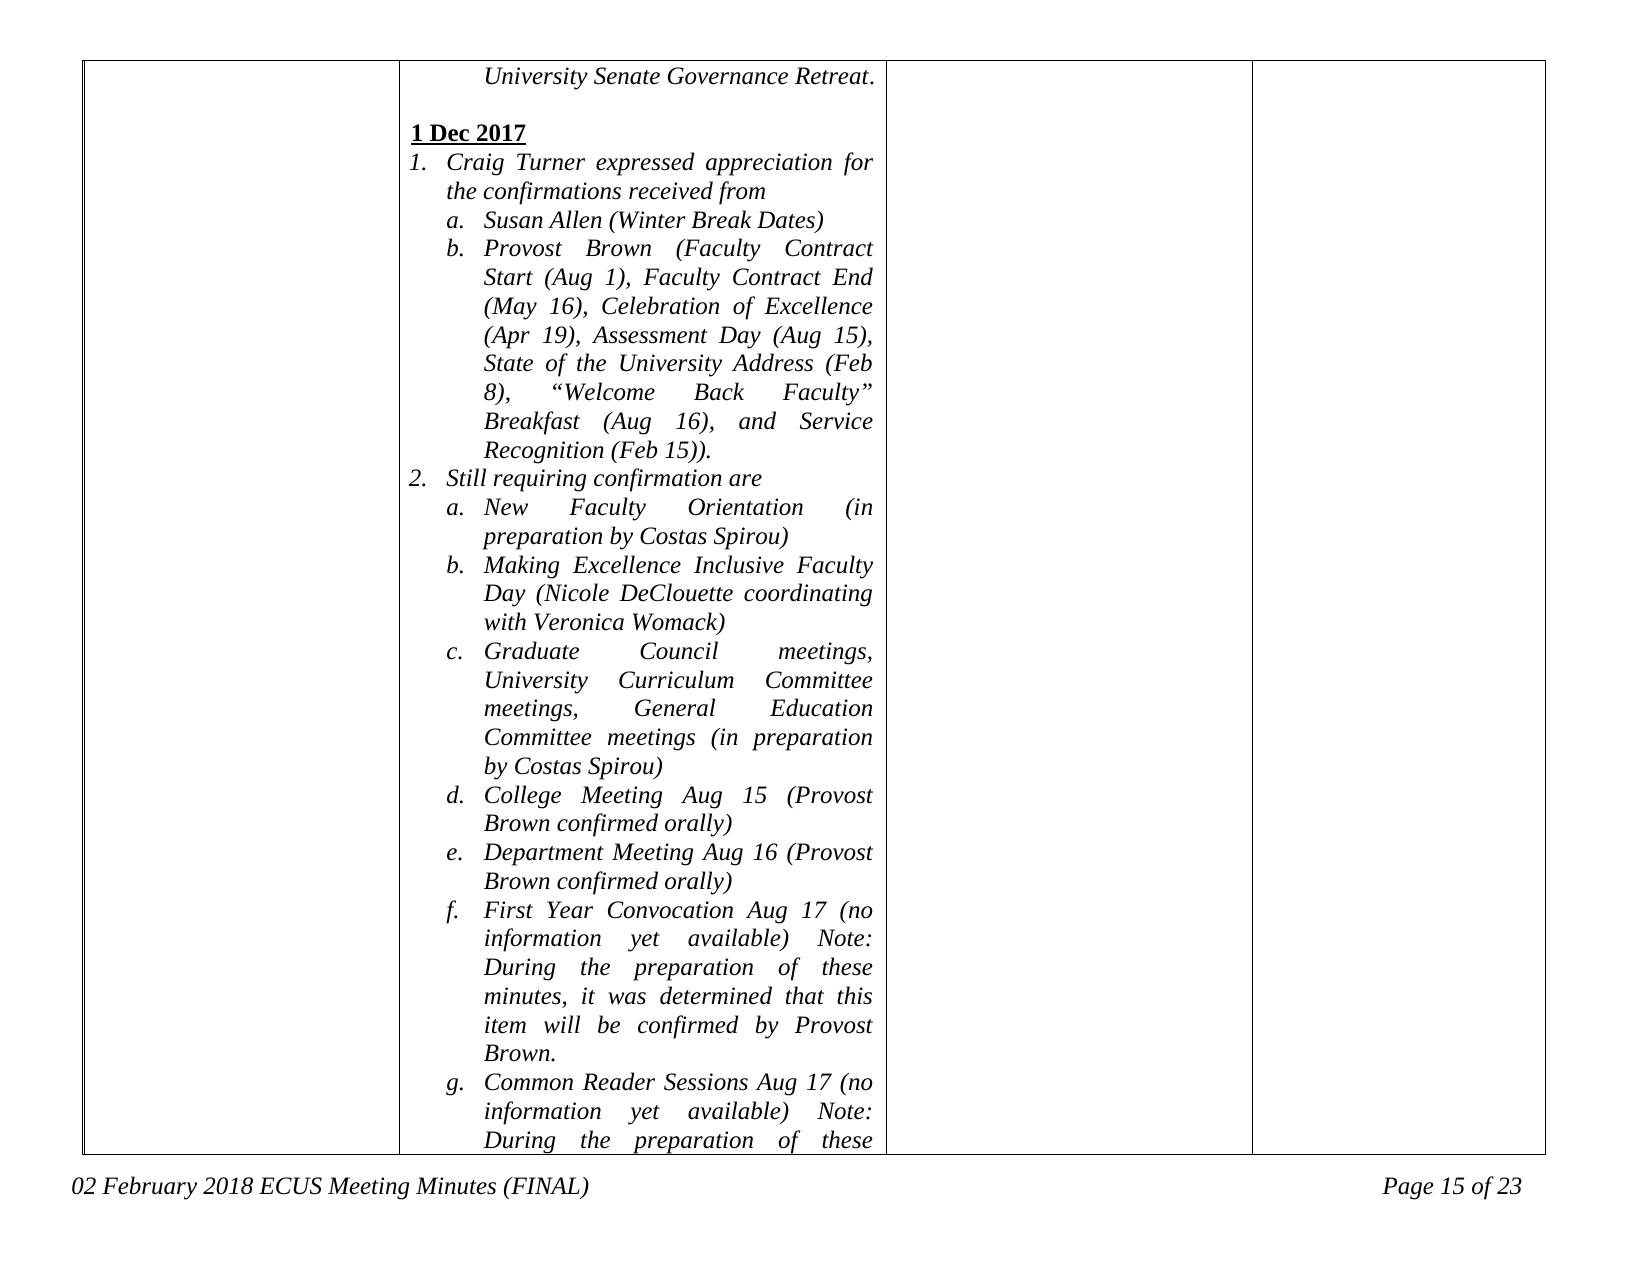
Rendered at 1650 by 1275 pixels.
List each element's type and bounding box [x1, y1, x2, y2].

table_cell [887, 61, 1252, 1153]
table_cell [400, 61, 886, 1153]
table_cell [85, 61, 399, 1153]
table_cell [1253, 61, 1545, 1153]
